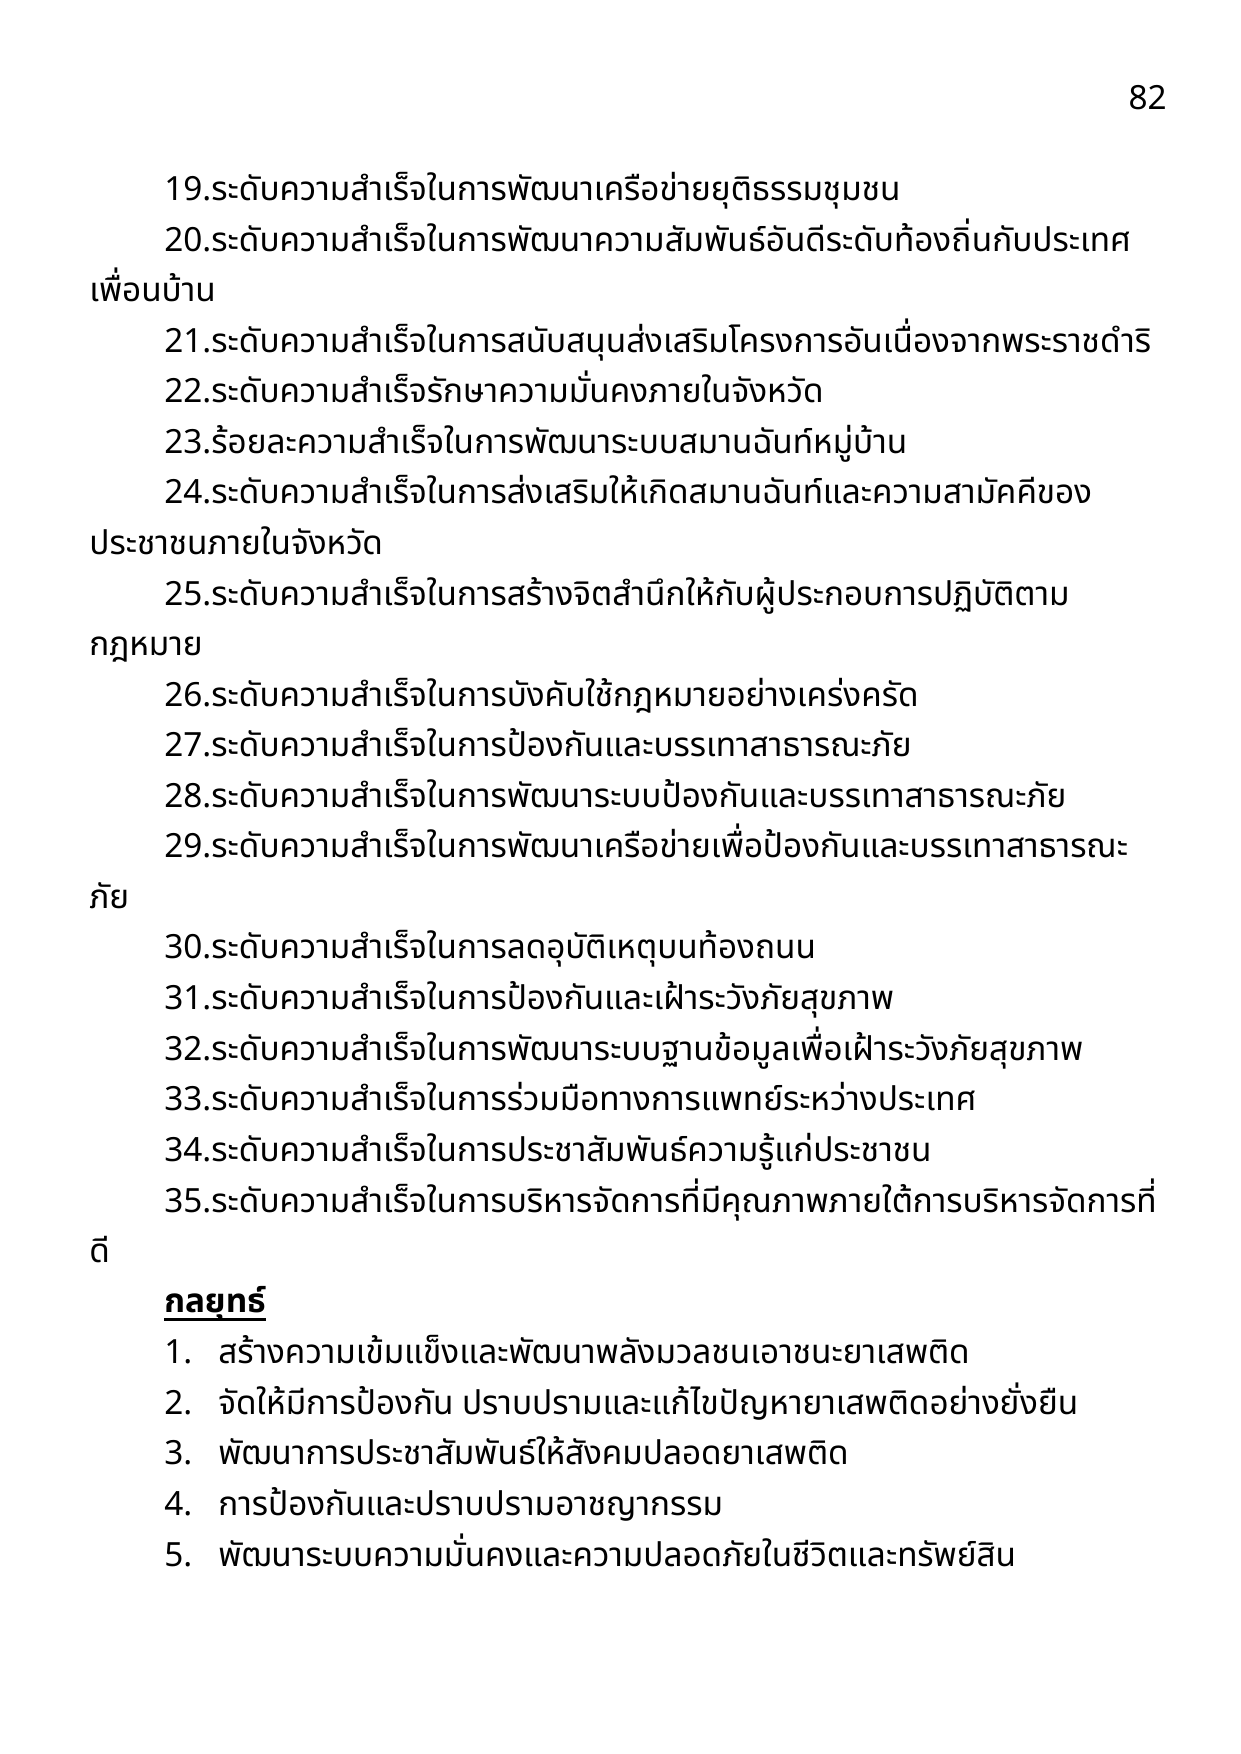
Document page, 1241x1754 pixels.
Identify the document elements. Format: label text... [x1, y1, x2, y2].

text 4. การป้องกันและปราบปรามอาชญากรรม [89, 1480, 1166, 1530]
text 29.ระดับความสำเร็จในการพัฒนาเครือข่ายเพื่อป้องกันและบรรเทาสาธารณะภัย [89, 822, 1166, 923]
text 20.ระดับความสำเร็จในการพัฒนาความสัมพันธ์อันดีระดับท้องถิ่นกับประเทศเพื่อนบ้าน [89, 215, 1166, 316]
text 2. จัดให้มีการป้องกัน ปราบปรามและแก้ไขปัญหายาเสพติดอย่างยั่งยืน [89, 1378, 1166, 1429]
text 23.ร้อยละความสำเร็จในการพัฒนาระบบสมานฉันท์หมู่บ้าน [89, 418, 1166, 468]
text 24.ระดับความสำเร็จในการส่งเสริมให้เกิดสมานฉันท์และความสามัคคีของประชาชนภายในจังหวัด [89, 468, 1166, 569]
text 19.ระดับความสำเร็จในการพัฒนาเครือข่ายยุติธรรมชุมชน [89, 165, 1166, 215]
text 21.ระดับความสำเร็จในการสนับสนุนส่งเสริมโครงการอันเนื่องจากพระราชดำริ [89, 316, 1166, 367]
text 35.ระดับความสำเร็จในการบริหารจัดการที่มีคุณภาพภายใต้การบริหารจัดการที่ดี [89, 1176, 1166, 1277]
text 31.ระดับความสำเร็จในการป้องกันและเฝ้าระวังภัยสุขภาพ [89, 974, 1166, 1024]
text 30.ระดับความสำเร็จในการลดอุบัติเหตุบนท้องถนน [89, 923, 1166, 974]
text 32.ระดับความสำเร็จในการพัฒนาระบบฐานข้อมูลเพื่อเฝ้าระวังภัยสุขภาพ [89, 1024, 1166, 1075]
text 26.ระดับความสำเร็จในการบังคับใช้กฎหมายอย่างเคร่งครัด [89, 670, 1166, 721]
text 1. สร้างความเข้มแข็งและพัฒนาพลังมวลชนเอาชนะยาเสพติด [89, 1328, 1166, 1378]
text 28.ระดับความสำเร็จในการพัฒนาระบบป้องกันและบรรเทาสาธารณะภัย [89, 772, 1166, 822]
text 25.ระดับความสำเร็จในการสร้างจิตสำนึกให้กับผู้ประกอบการปฏิบัติตามกฎหมาย [89, 569, 1166, 670]
text 3. พัฒนาการประชาสัมพันธ์ให้สังคมปลอดยาเสพติด [89, 1429, 1166, 1480]
text 34.ระดับความสำเร็จในการประชาสัมพันธ์ความรู้แก่ประชาชน [89, 1126, 1166, 1176]
text 27.ระดับความสำเร็จในการป้องกันและบรรเทาสาธารณะภัย [89, 721, 1166, 772]
text 33.ระดับความสำเร็จในการร่วมมือทางการแพทย์ระหว่างประเทศ [89, 1075, 1166, 1126]
text 5. พัฒนาระบบความมั่นคงและความปลอดภัยในชีวิตและทรัพย์สิน [89, 1530, 1166, 1581]
text 22.ระดับความสำเร็จรักษาความมั่นคงภายในจังหวัด [89, 367, 1166, 418]
text กลยุทธ์ [89, 1277, 1166, 1328]
